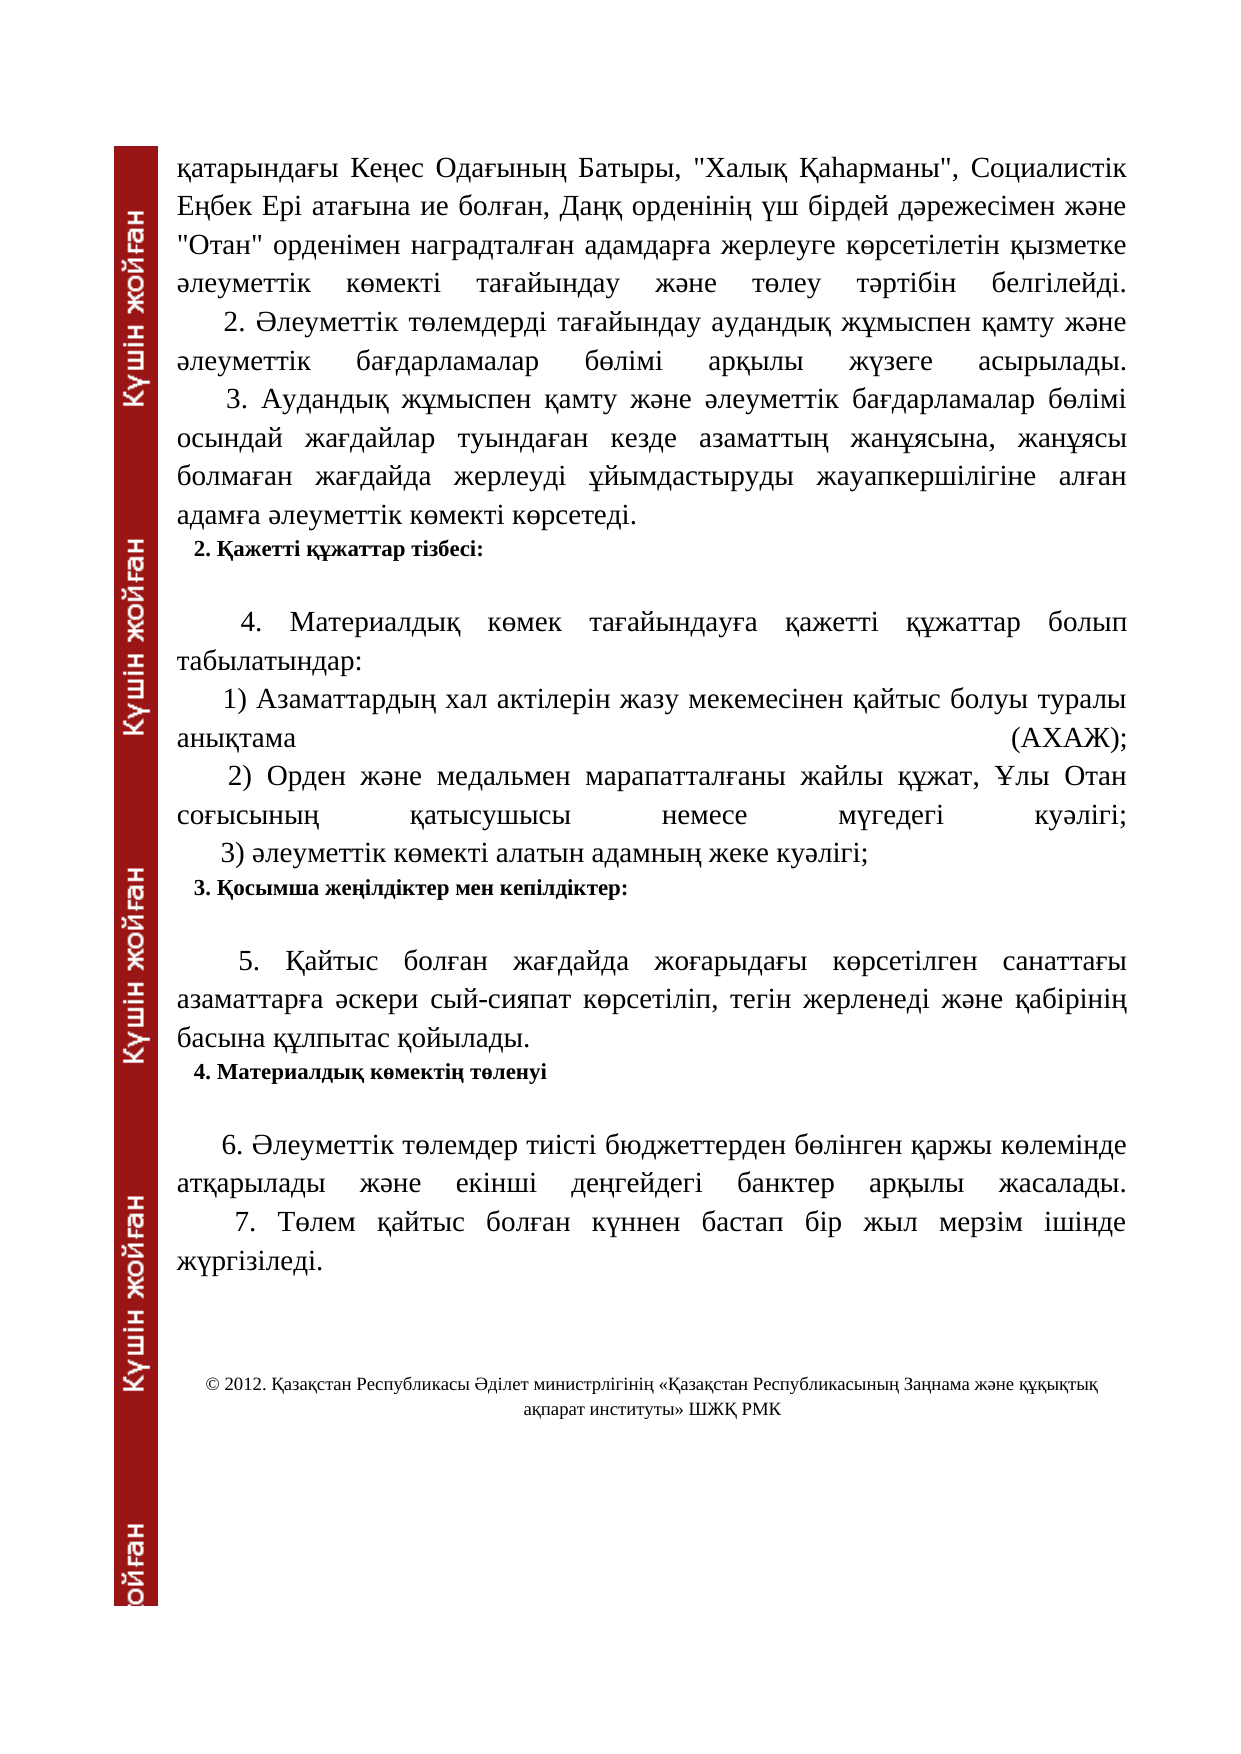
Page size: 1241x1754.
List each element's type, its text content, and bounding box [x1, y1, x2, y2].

text 2. Қажетті құжаттар тізбесі: [112, 535, 1128, 562]
text 5. Қайтыс болған жағдайда жоғарыдағы көрсетілген санаттағы азаматтарға әскери сый-сияпат көрсетіліп, тегін жерленеді және қабірінің басына құлпытас қойылады. [112, 904, 1128, 1053]
picture [114, 900, 158, 904]
picture [114, 562, 158, 566]
picture [114, 869, 158, 874]
text 3. Қосымша жеңілдіктер мен кепілдіктер: [112, 874, 1128, 900]
picture [114, 530, 158, 535]
picture [114, 1276, 158, 1373]
picture [114, 1053, 158, 1058]
text 4. Материалдық көмек тағайындауға қажетті құжаттар болып табылатындар: 1) Азаматтардың хал актілерін жазу мекемесінен қайтыс болуы туралы анықтама (АХАЖ); 2) Орден және медальмен марапатталғаны жайлы құжат, Ұлы Отан соғысының қатысушысы немесе мүгедегі куәлігі; 3) әлеуметтік көмекті алатын адамның жеке куәлігі; [112, 566, 1128, 869]
text 4. Материалдық көмектің төленуі [112, 1058, 1128, 1085]
text © 2012. Қазақстан Республикасы Әділет министрлігінің «Қазақстан Республикасының Заңнама және құқықтық ақпарат институты» ШЖҚ РМК [112, 1373, 1128, 1419]
text 6. Әлеуметтік төлемдер тиісті бюджеттерден бөлінген қаржы көлемінде атқарылады және екінші деңгейдегі банктер арқылы жасалады. 7. Төлем қайтыс болған күннен бастап бір жыл мерзім ішінде жүргізіледі. [112, 1088, 1128, 1276]
picture [114, 1419, 158, 1606]
picture [114, 146, 158, 150]
